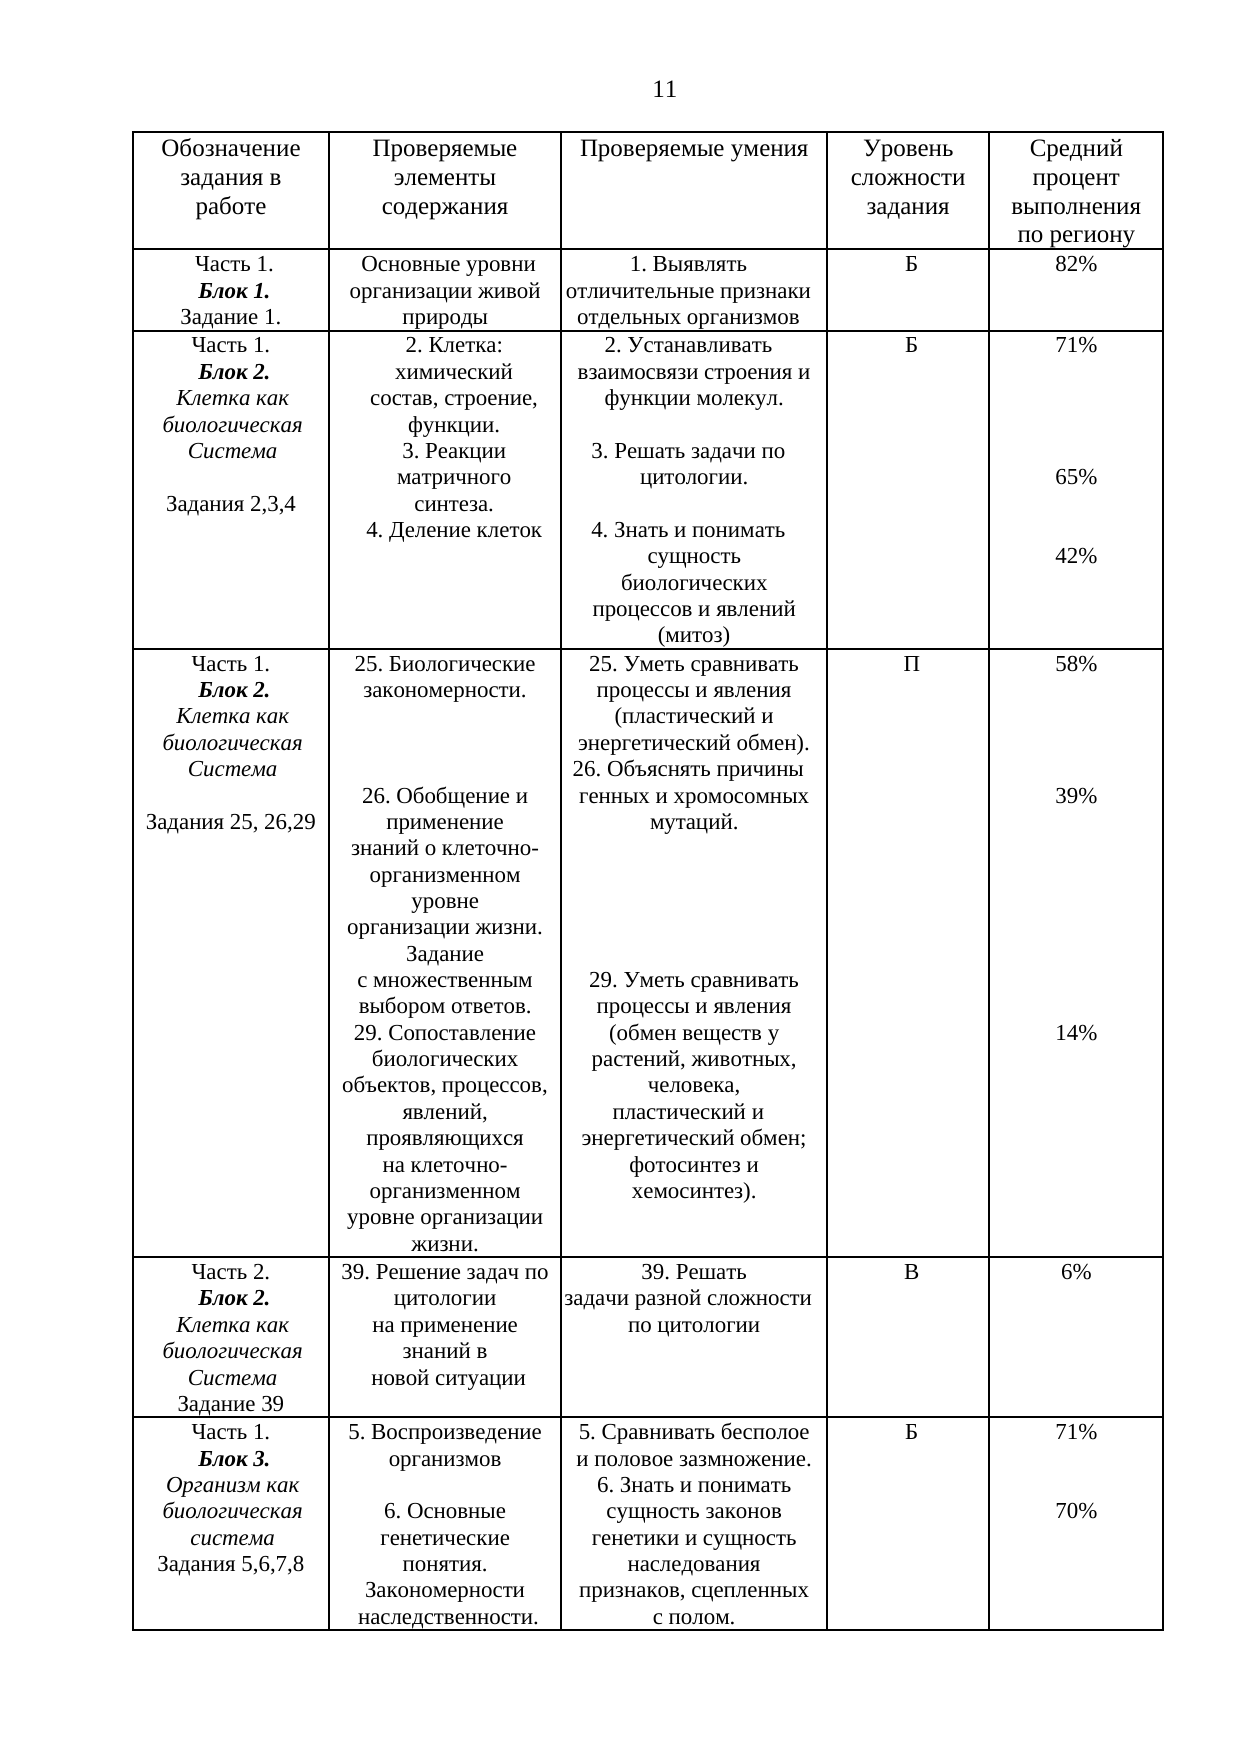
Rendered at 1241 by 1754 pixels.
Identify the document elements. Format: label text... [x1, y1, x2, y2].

table_cell Часть 2. Блок 2. Клетка как биологическая Система Задание 39 [134, 1258, 328, 1416]
table_header Уровень сложности задания [828, 133, 988, 248]
table_cell Б [828, 250, 988, 329]
table_cell Часть 1. Блок 2. Клетка как биологическая Система Задания 25, 26,29 [134, 650, 328, 1256]
table_cell 71% 70% 66% 42% [990, 1418, 1162, 1629]
table_cell 25. Уметь сравнивать процессы и явления (пластический и энергетический обмен). 26. Объяснять причины генных и хромосомных мутаций. 29. Уметь сравнивать процессы и явления (обмен веществ у растений, животных, человека, пластический и энергетический обмен; фотосинтез и хемосинтез). [562, 650, 826, 1256]
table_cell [330, 1418, 560, 1629]
table_cell 2. Устанавливать взаимосвязи строения и функции молекул. 3. Решать задачи по цитологии. 4. Знать и понимать сущность биологических процессов и явлений (митоз) [562, 332, 826, 648]
table_header Средний процент выполнения по региону [990, 133, 1162, 248]
table_cell Часть 1. Блок 1. Задание 1. [134, 250, 328, 329]
table_cell 82% [990, 250, 1162, 329]
table_cell Б [828, 1418, 988, 1629]
table_cell 39. Решать задачи разной сложности по цитологии [562, 1258, 826, 1416]
table_cell 39. Решение задач по цитологии на применение знаний в новой ситуации [330, 1258, 560, 1416]
table_cell П [828, 650, 988, 1256]
table_cell Часть 1. Блок 2. Клетка как биологическая Система Задания 2,3,4 [134, 332, 328, 648]
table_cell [562, 1418, 826, 1629]
table_cell 58% 39% 14% [990, 650, 1162, 1256]
table_cell Б [828, 332, 988, 648]
table_cell В [828, 1258, 988, 1416]
table_header Проверяемые элементы содержания [330, 133, 560, 248]
table_cell Основные уровни организации живой природы [330, 250, 560, 329]
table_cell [134, 1418, 328, 1629]
table_cell 6% [990, 1258, 1162, 1416]
table_cell 71% 65% 42% [990, 332, 1162, 648]
table_header Обозначение задания в работе [134, 133, 328, 248]
table_cell 2. Клетка: химический состав, строение, функции. 3. Реакции матричного синтеза. 4. Деление клеток [330, 332, 560, 648]
table_cell 1. Выявлять отличительные признаки отдельных организмов [562, 250, 826, 329]
table_header Проверяемые умения [562, 133, 826, 248]
table_cell 25. Биологические закономерности. 26. Обобщение и применение знаний о клеточно- организменном уровне организации жизни. Задание с множественным выбором ответов. 29. Сопоставление биологических объектов, процессов, явлений, проявляющихся на клеточно-организменном уровне организации жизни. [330, 650, 560, 1256]
